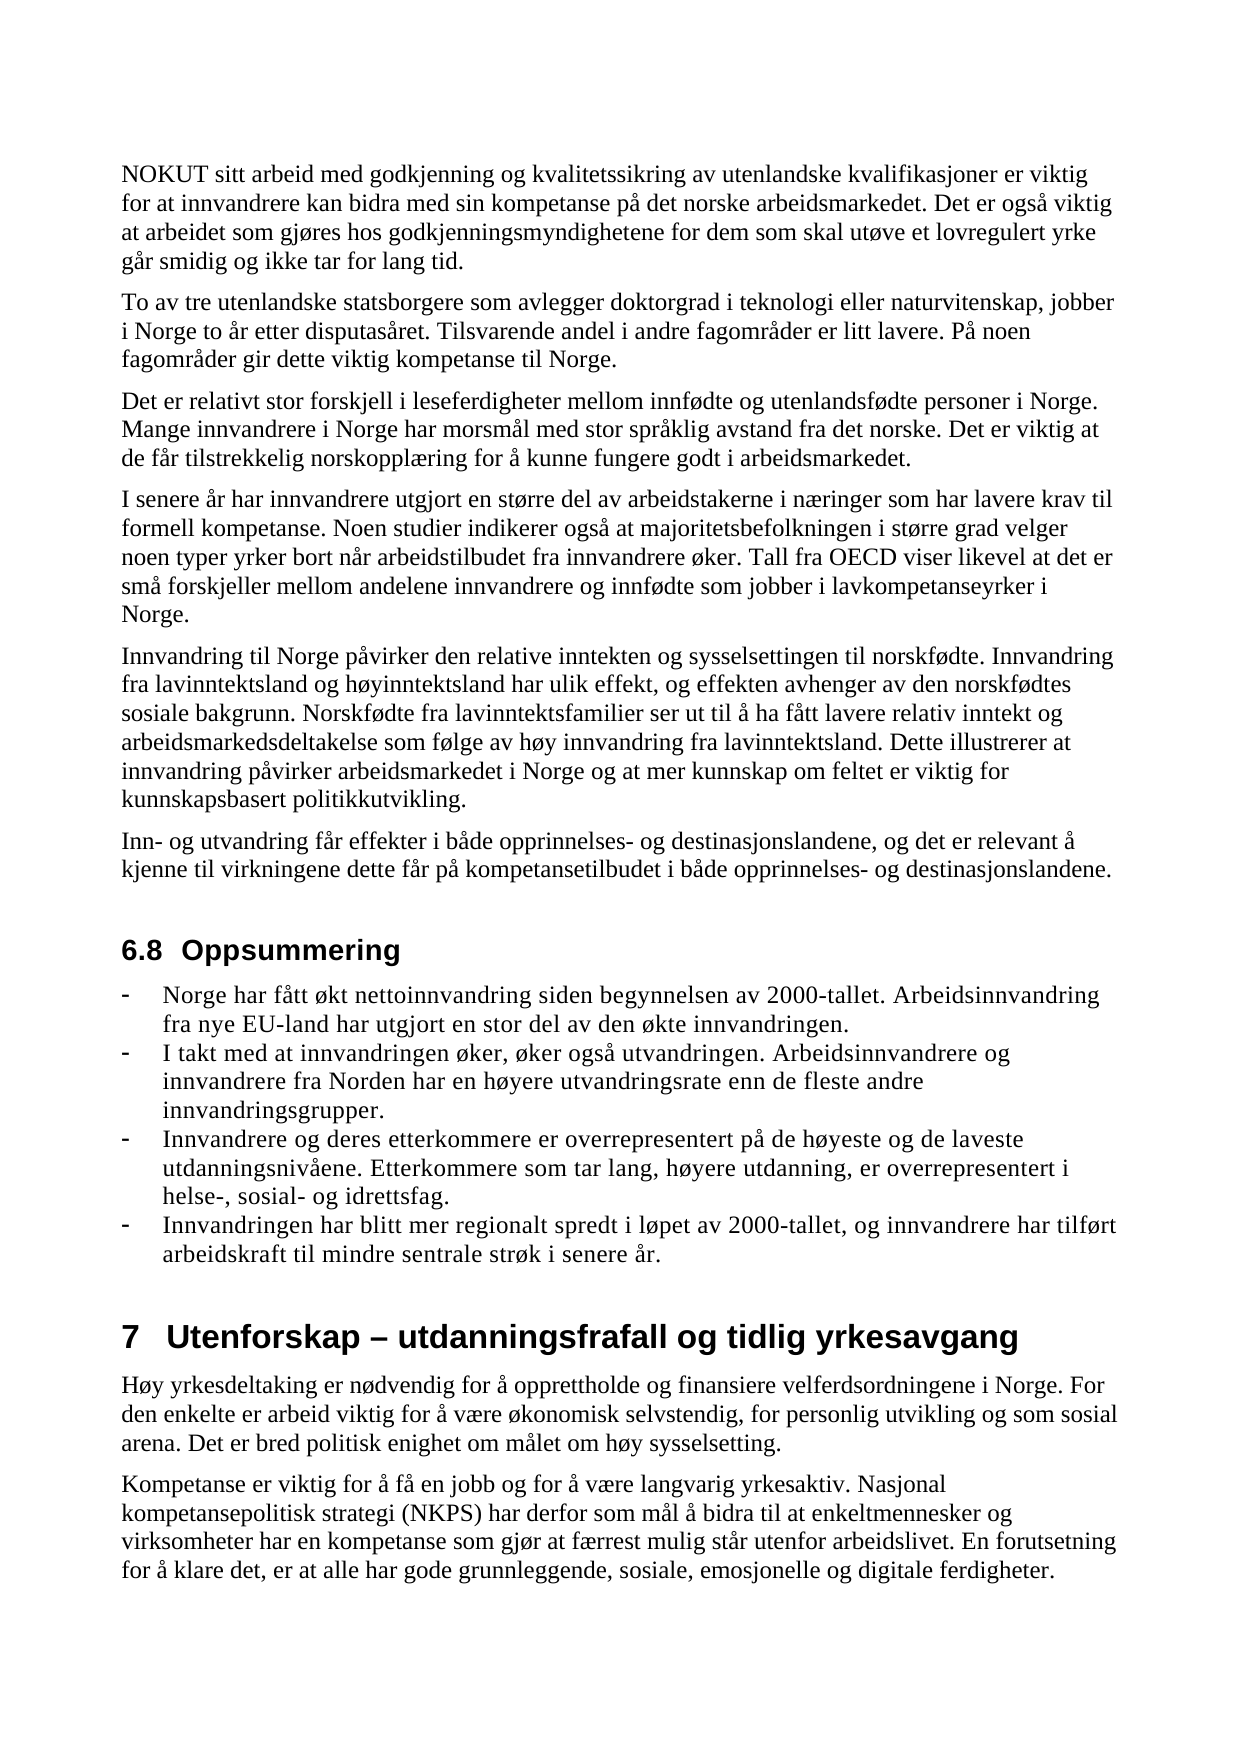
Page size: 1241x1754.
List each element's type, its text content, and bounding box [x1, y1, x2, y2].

list Norge har fått økt nettoinnvandring siden begynnelsen av 2000-tallet. Arbeidsinnvandring fra nye EU-land har utgjort en stor del av den økte innvandringen. [121, 980, 1119, 1038]
text Inn- og utvandring får effekter i både opprinnelses- og destinasjonslandene, og det er relevant å kjenne til virkningene dette får på kompetansetilbudet i både opprinnelses- og destinasjonslandene. [121, 826, 1119, 883]
list Innvandrere og deres etterkommere er overrepresentert på de høyeste og de laveste utdanningsnivåene. Etterkommere som tar lang, høyere utdanning, er overrepresentert i helse-, sosial- og idrettsfag. [121, 1124, 1119, 1210]
subtitle Utenforskap – utdanningsfrafall og tidlig yrkesavgang [121, 1318, 1119, 1356]
text To av tre utenlandske statsborgere som avlegger doktorgrad i teknologi eller naturvitenskap, jobber i Norge to år etter disputasåret. Tilsvarende andel i andre fagområder er litt lavere. På noen fagområder gir dette viktig kompetanse til Norge. [121, 287, 1119, 373]
text I senere år har innvandrere utgjort en større del av arbeidstakerne i næringer som har lavere krav til formell kompetanse. Noen studier indikerer også at majoritetsbefolkningen i større grad velger noen typer yrker bort når arbeidstilbudet fra innvandrere øker. Tall fra OECD viser likevel at det er små forskjeller mellom andelene innvandrere og innfødte som jobber i lavkompetanseyrker i Norge. [121, 484, 1119, 628]
list I takt med at innvandringen øker, øker også utvandringen. Arbeidsinnvandrere og innvandrere fra Norden har en høyere utvandringsrate enn de fleste andre innvandringsgrupper. [121, 1038, 1119, 1124]
text Det er relativt stor forskjell i leseferdigheter mellom innfødte og utenlandsfødte personer i Norge. Mange innvandrere i Norge har morsmål med stor språklig avstand fra det norske. Det er viktig at de får tilstrekkelig norskopplæring for å kunne fungere godt i arbeidsmarkedet. [121, 386, 1119, 472]
text Høy yrkesdeltaking er nødvendig for å opprettholde og finansiere velferdsordningene i Norge. For den enkelte er arbeid viktig for å være økonomisk selvstendig, for personlig utvikling og som sosial arena. Det er bred politisk enighet om målet om høy sysselsetting. [121, 1370, 1119, 1456]
text Kompetanse er viktig for å få en jobb og for å være langvarig yrkesaktiv. Nasjonal kompetansepolitisk strategi (NKPS) har derfor som mål å bidra til at enkeltmennesker og virksomheter har en kompetanse som gjør at færrest mulig står utenfor arbeidslivet. En forutsetning for å klare det, er at alle har gode grunnleggende, sosiale, emosjonelle og digitale ferdigheter. [121, 1469, 1119, 1584]
text Innvandring til Norge påvirker den relative inntekten og sysselsettingen til norskfødte. Innvandring fra lavinntektsland og høyinntektsland har ulik effekt, og effekten avhenger av den norskfødtes sosiale bakgrunn. Norskfødte fra lavinntektsfamilier ser ut til å ha fått lavere relativ inntekt og arbeidsmarkedsdeltakelse som følge av høy innvandring fra lavinntektsland. Dette illustrerer at innvandring påvirker arbeidsmarkedet i Norge og at mer kunnskap om feltet er viktig for kunnskapsbasert politikkutvikling. [121, 641, 1119, 813]
text NOKUT sitt arbeid med godkjenning og kvalitetssikring av utenlandske kvalifikasjoner er viktig for at innvandrere kan bidra med sin kompetanse på det norske arbeidsmarkedet. Det er også viktig at arbeidet som gjøres hos godkjenningsmyndighetene for dem som skal utøve et lovregulert yrke går smidig og ikke tar for lang tid. [121, 159, 1119, 274]
list Innvandringen har blitt mer regionalt spredt i løpet av 2000-tallet, og innvandrere har tilført arbeidskraft til mindre sentrale strøk i senere år. [121, 1210, 1119, 1268]
subtitle Oppsummering [121, 933, 1119, 967]
